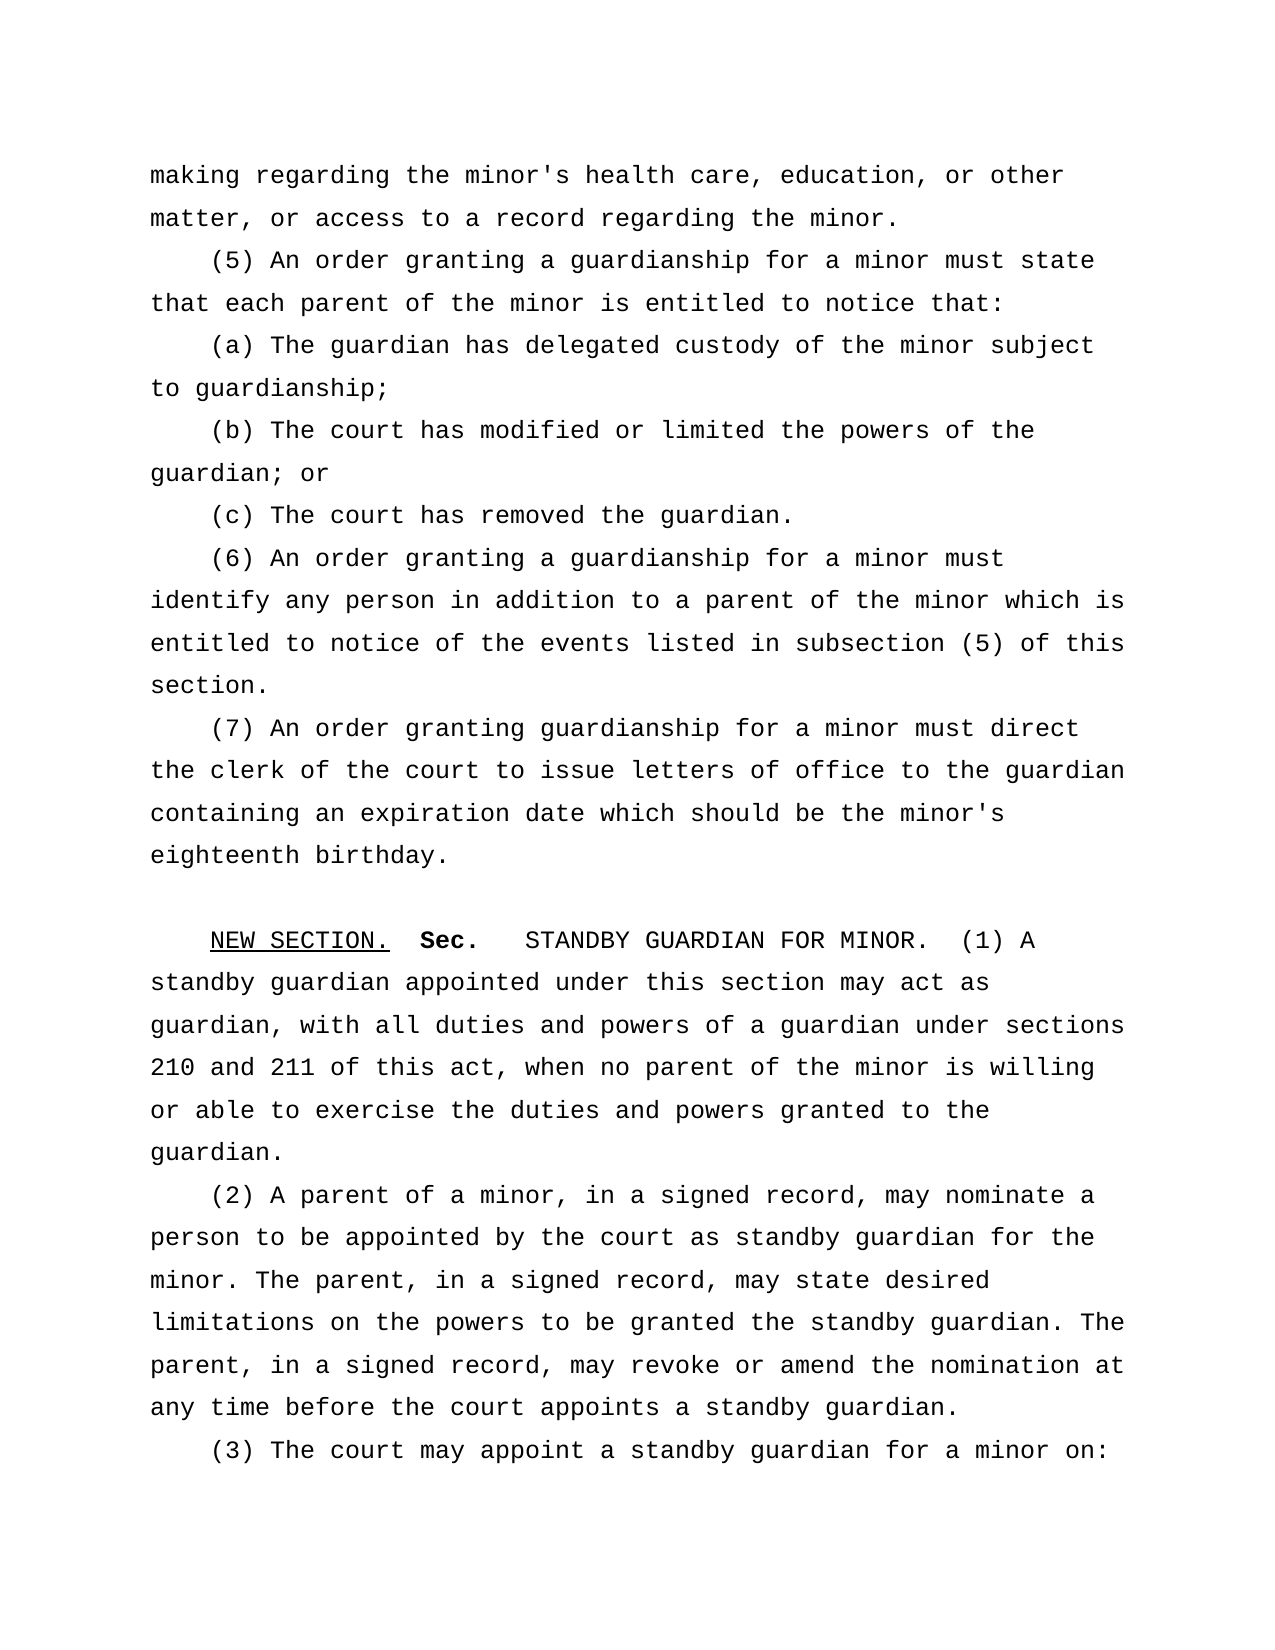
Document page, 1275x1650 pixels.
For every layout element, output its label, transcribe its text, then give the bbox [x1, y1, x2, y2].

text (a) The guardian has delegated custody of the minor subject to guardianship; [150, 320, 1125, 405]
text (6) An order granting a guardianship for a minor must identify any person in addition to a parent of the minor which is entitled to notice of the events listed in subsection (5) of this section. [150, 532, 1125, 702]
text (c) The court has removed the guardian. [150, 490, 1125, 532]
text NEW SECTION. Sec. STANDBY GUARDIAN FOR MINOR. (1) A standby guardian appointed under this section may act as guardian, with all duties and powers of a guardian under sections 210 and 211 of this act, when no parent of the minor is willing or able to exercise the duties and powers granted to the guardian. [150, 914, 1125, 1169]
text (3) The court may appoint a standby guardian for a minor on: [150, 1424, 1125, 1467]
text (b) The court has modified or limited the powers of the guardian; or [150, 405, 1125, 490]
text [150, 150, 1125, 235]
text (7) An order granting guardianship for a minor must direct the clerk of the court to issue letters of office to the guardian containing an expiration date which should be the minor's eighteenth birthday. [150, 702, 1125, 872]
text (5) An order granting a guardianship for a minor must state that each parent of the minor is entitled to notice that: [150, 235, 1125, 320]
text (2) A parent of a minor, in a signed record, may nominate a person to be appointed by the court as standby guardian for the minor. The parent, in a signed record, may state desired limitations on the powers to be granted the standby guardian. The parent, in a signed record, may revoke or amend the nomination at any time before the court appoints a standby guardian. [150, 1169, 1125, 1424]
